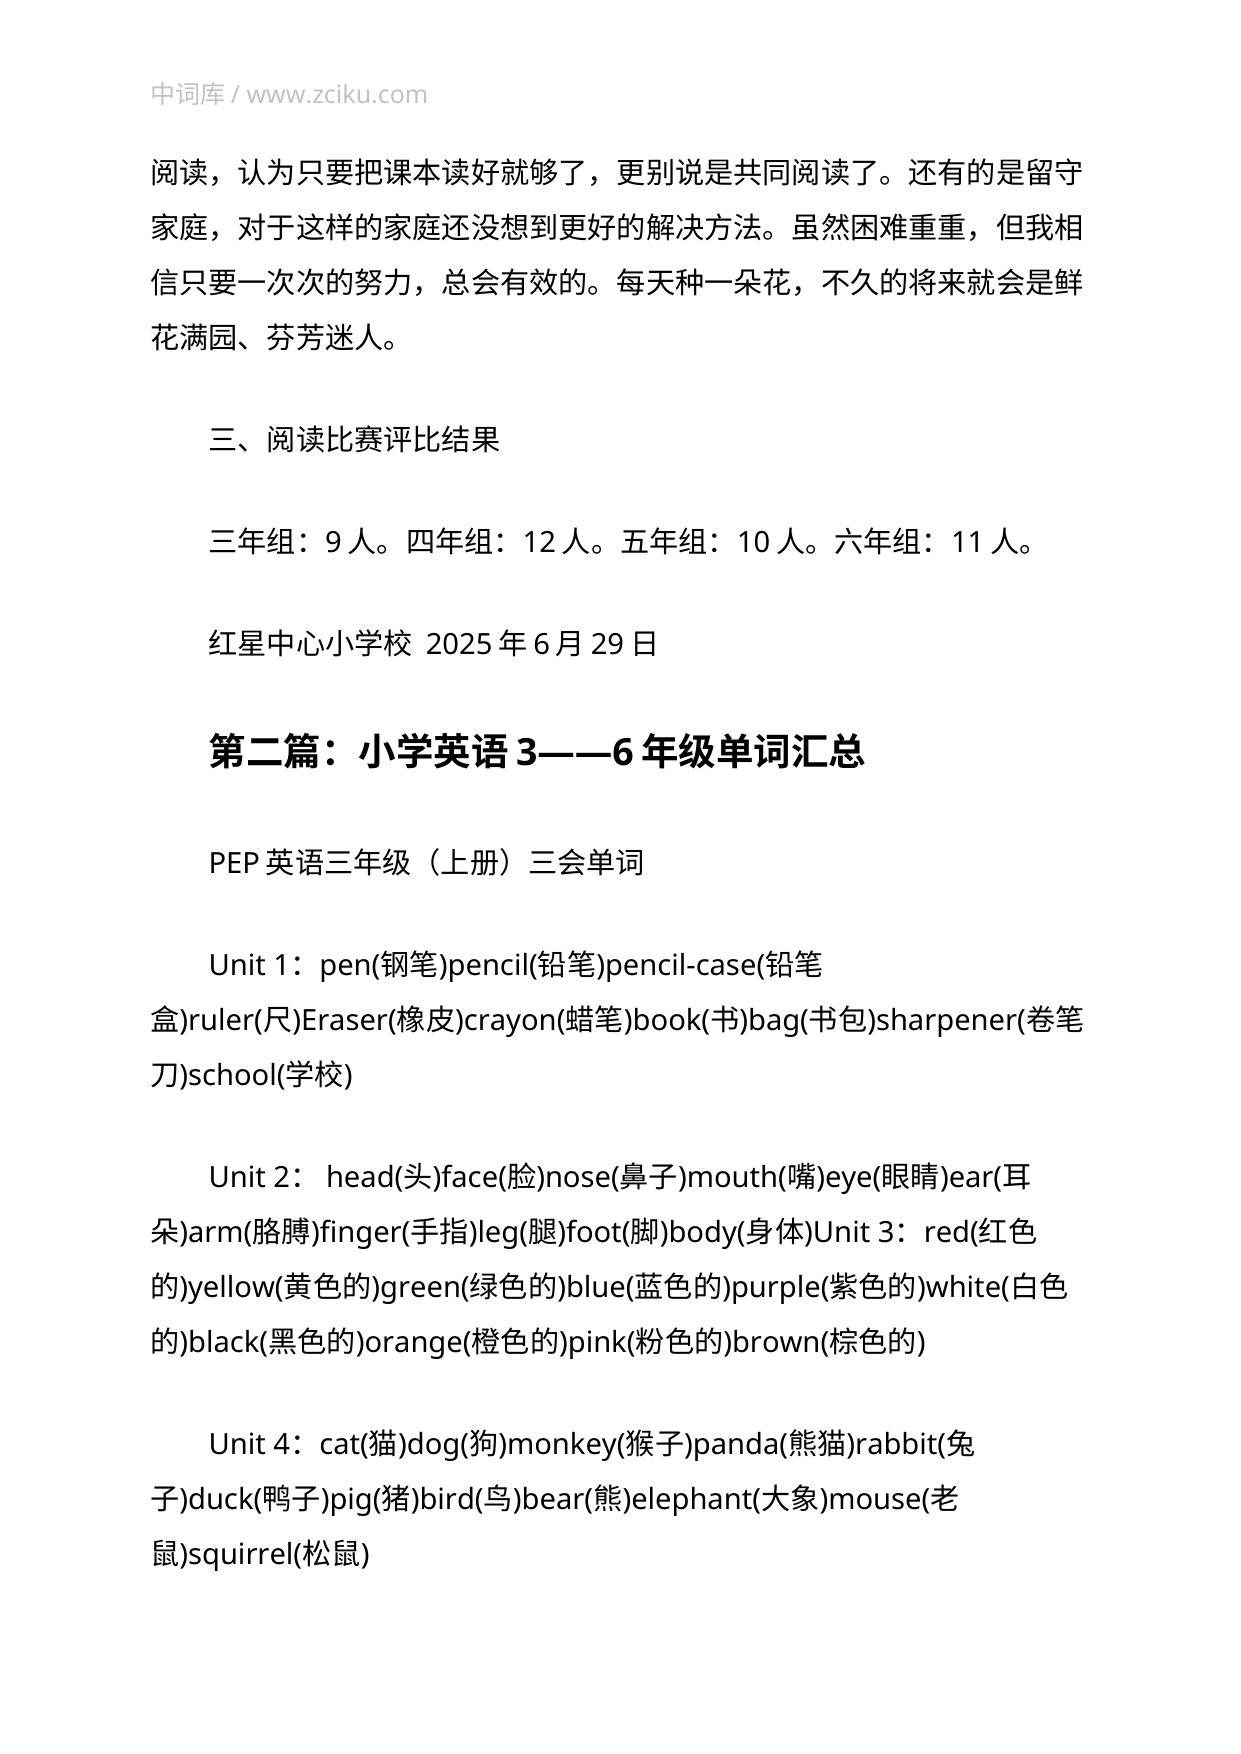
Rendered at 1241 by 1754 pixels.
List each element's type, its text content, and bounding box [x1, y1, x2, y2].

text 第二篇：小学英语3——6年级单词汇总 [150, 722, 1090, 777]
text PEP英语三年级（上册）三会单词 [150, 840, 1090, 882]
text Unit 4：cat(猫)dog(狗)monkey(猴子)panda(熊猫)rabbit(兔子)duck(鸭子)pig(猪)bird(鸟)bear(熊)elephant(大象)mouse(老鼠)squirrel(松鼠) [150, 1421, 1090, 1573]
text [150, 150, 1090, 357]
text 红星中心小学校 2025年6月29日 [150, 620, 1090, 663]
text 三年组：9人。四年组：12人。五年组：10人。六年组：11人。 [150, 518, 1090, 561]
text Unit 1：pen(钢笔)pencil(铅笔)pencil-case(铅笔盒)ruler(尺)Eraser(橡皮)crayon(蜡笔)book(书)bag(书包)sharpener(卷笔刀)school(学校) [150, 942, 1090, 1094]
text 三、阅读比赛评比结果 [150, 416, 1090, 459]
text Unit 2： head(头)face(脸)nose(鼻子)mouth(嘴)eye(眼睛)ear(耳朵)arm(胳膊)finger(手指)leg(腿)foot(脚)body(身体)Unit 3：red(红色的)yellow(黄色的)green(绿色的)blue(蓝色的)purple(紫色的)white(白色的)black(黑色的)orange(橙色的)pink(粉色的)brown(棕色的) [150, 1154, 1090, 1361]
